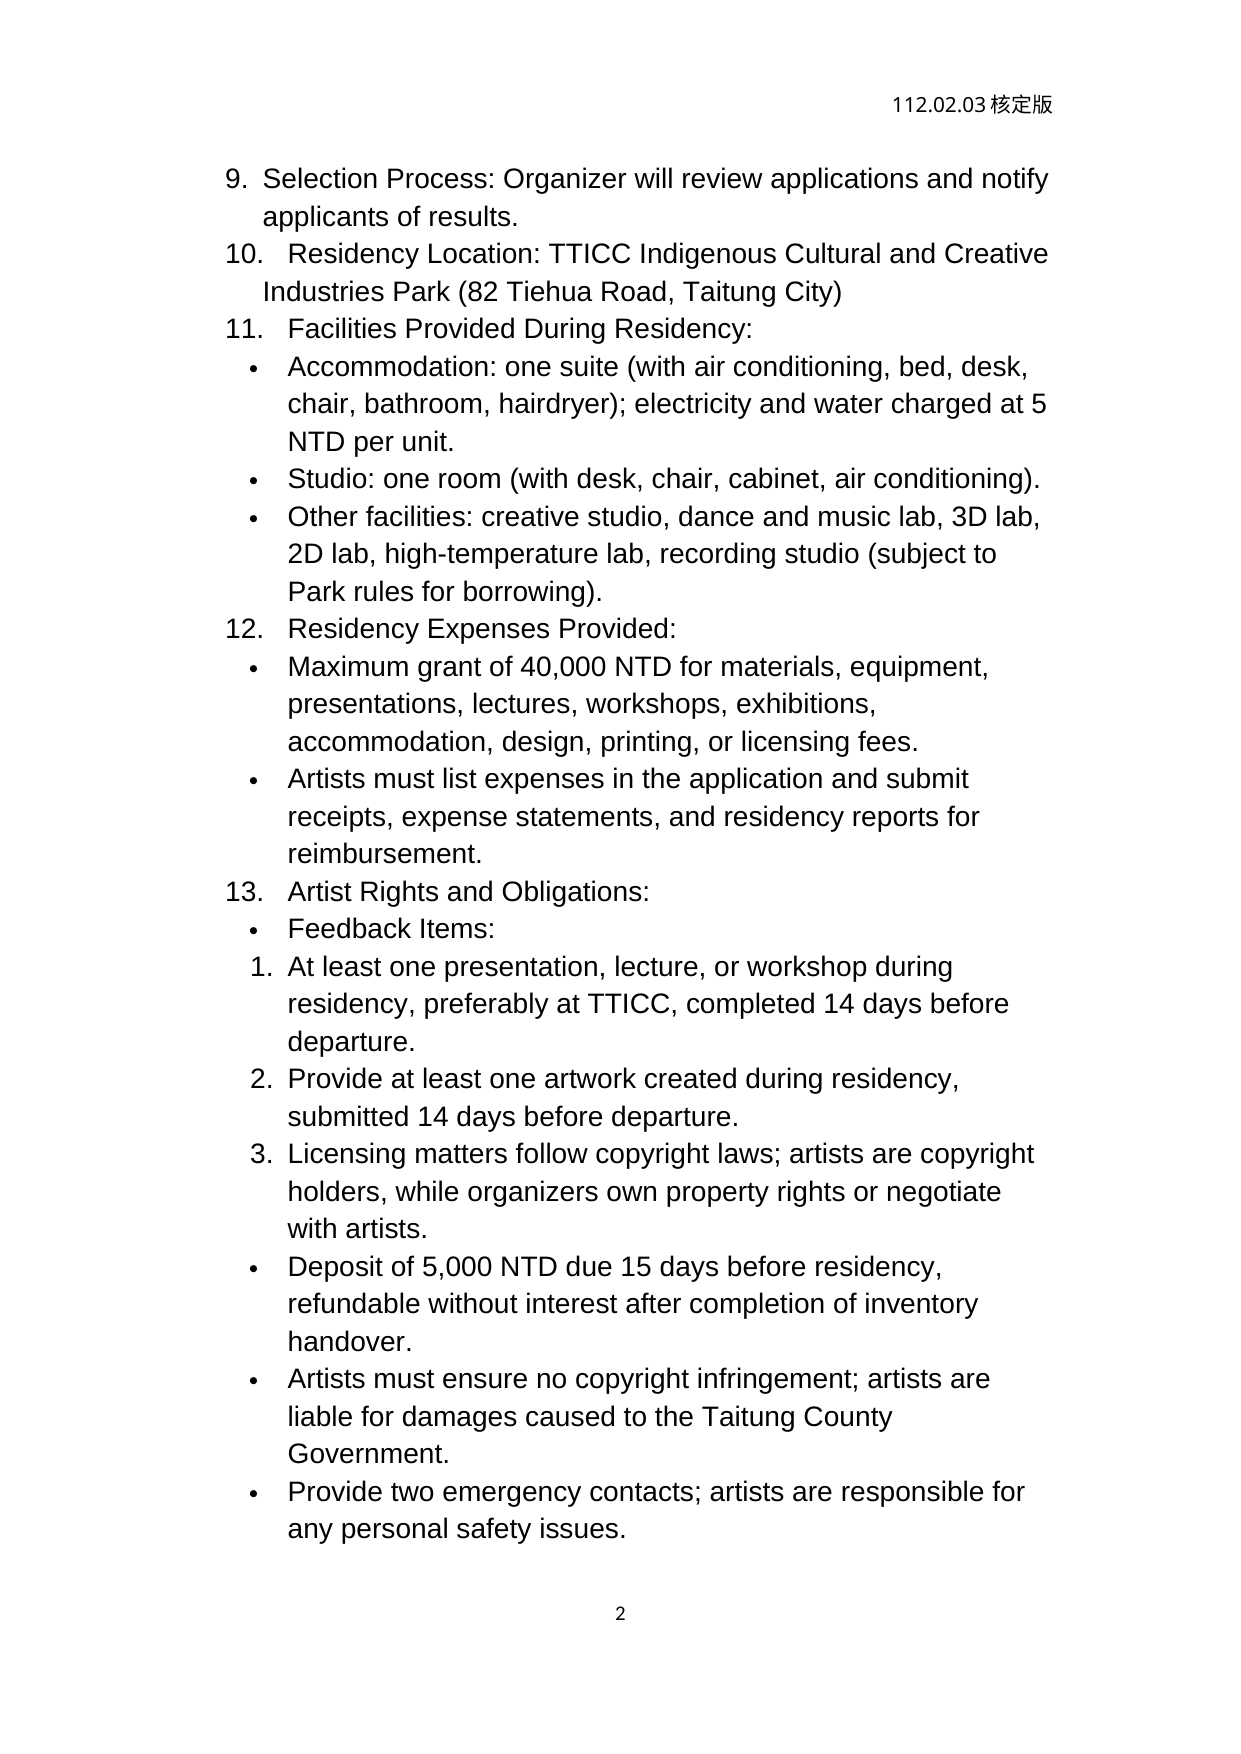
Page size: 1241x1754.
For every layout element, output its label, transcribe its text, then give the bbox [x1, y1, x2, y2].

list Residency Location: TTICC Indigenous Cultural and Creative Industries Park (82 Tiehua Road, Taitung City) [225, 234, 1053, 309]
list Artists must list expenses in the application and submit receipts, expense statements, and residency reports for reimbursement. [250, 759, 1053, 872]
list Provide at least one artwork created during residency, submitted 14 days before departure. [250, 1059, 1053, 1134]
list Licensing matters follow copyright laws; artists are copyright holders, while organizers own property rights or negotiate with artists. [250, 1134, 1053, 1247]
list Residency Expenses Provided: [225, 609, 1053, 647]
list Maximum grant of 40,000 NTD for materials, equipment, presentations, lectures, workshops, exhibitions, accommodation, design, printing, or licensing fees. [250, 647, 1053, 759]
list Provide two emergency contacts; artists are responsible for any personal safety issues. [250, 1472, 1053, 1547]
list Other facilities: creative studio, dance and music lab, 3D lab, 2D lab, high-temperature lab, recording studio (subject to Park rules for borrowing). [250, 497, 1053, 609]
list At least one presentation, lecture, or workshop during residency, preferably at TTICC, completed 14 days before departure. [250, 947, 1053, 1059]
list Feedback Items: [250, 909, 1053, 947]
list Artist Rights and Obligations: [225, 872, 1053, 909]
list Selection Process: Organizer will review applications and notify applicants of results. [225, 159, 1053, 234]
list Deposit of 5,000 NTD due 15 days before residency, refundable without interest after completion of inventory handover. [250, 1247, 1053, 1359]
list Facilities Provided During Residency: [225, 309, 1053, 347]
list Studio: one room (with desk, chair, cabinet, air conditioning). [250, 459, 1053, 497]
list Accommodation: one suite (with air conditioning, bed, desk, chair, bathroom, hairdryer); electricity and water charged at 5 NTD per unit. [250, 347, 1053, 459]
list Artists must ensure no copyright infringement; artists are liable for damages caused to the Taitung County Government. [250, 1359, 1053, 1472]
